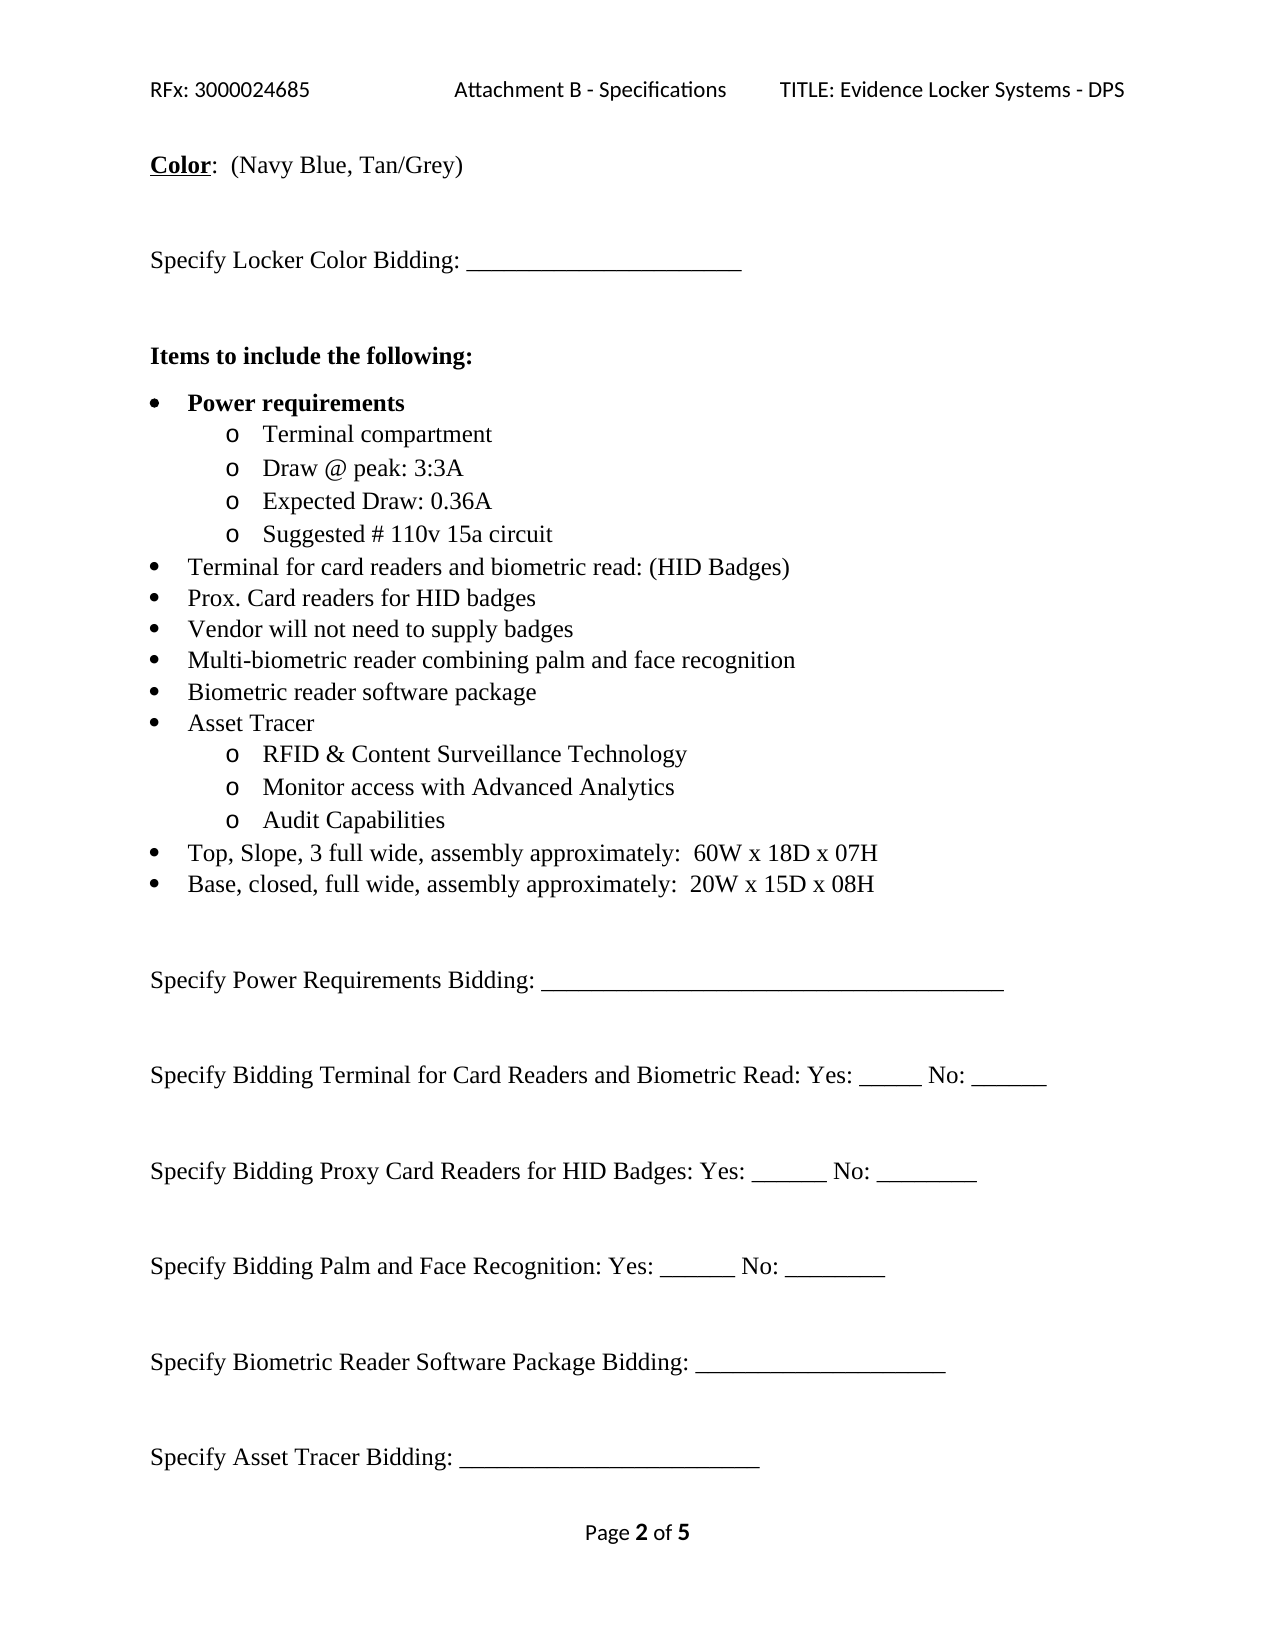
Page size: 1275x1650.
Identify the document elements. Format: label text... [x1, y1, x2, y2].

text Specify Bidding Palm and Face Recognition: Yes: ______ No: ________ [150, 1251, 1125, 1280]
text Color: (Navy Blue, Tan/Grey) [150, 150, 1125, 179]
text Specify Locker Color Bidding: ______________________ [150, 245, 1125, 274]
list Power requirements [150, 388, 1125, 417]
list Prox. Card readers for HID badges [150, 583, 1125, 612]
list Monitor access with Advanced Analytics [225, 772, 1125, 803]
text Specify Biometric Reader Software Package Bidding: ____________________ [150, 1347, 1125, 1375]
list RFID & Content Surveillance Technology [225, 739, 1125, 769]
list Audit Capabilities [225, 805, 1125, 836]
list Multi-biometric reader combining palm and face recognition [150, 646, 1125, 674]
list Asset Tracer [150, 708, 1125, 736]
list Terminal compartment [225, 419, 1125, 450]
list Top, Slope, 3 full wide, assembly approximately: 60W x 18D x 07H [150, 838, 1125, 867]
list Draw @ peak: 3:3A [225, 453, 1125, 484]
text Specify Bidding Proxy Card Readers for HID Badges: Yes: ______ No: ________ [150, 1156, 1125, 1184]
list Vendor will not need to supply badges [150, 614, 1125, 643]
text Items to include the following: [150, 341, 1125, 369]
text Specify Asset Tracer Bidding: ________________________ [150, 1442, 1125, 1471]
list Suggested # 110v 15a circuit [225, 519, 1125, 550]
list Biometric reader software package [150, 677, 1125, 705]
list Expected Draw: 0.36A [225, 486, 1125, 517]
list Base, closed, full wide, assembly approximately: 20W x 15D x 08H [150, 869, 1125, 898]
list Terminal for card readers and biometric read: (HID Badges) [150, 552, 1125, 581]
text Specify Power Requirements Bidding: _____________________________________ [150, 965, 1125, 994]
text Specify Bidding Terminal for Card Readers and Biometric Read: Yes: _____ No: ______ [150, 1060, 1125, 1089]
